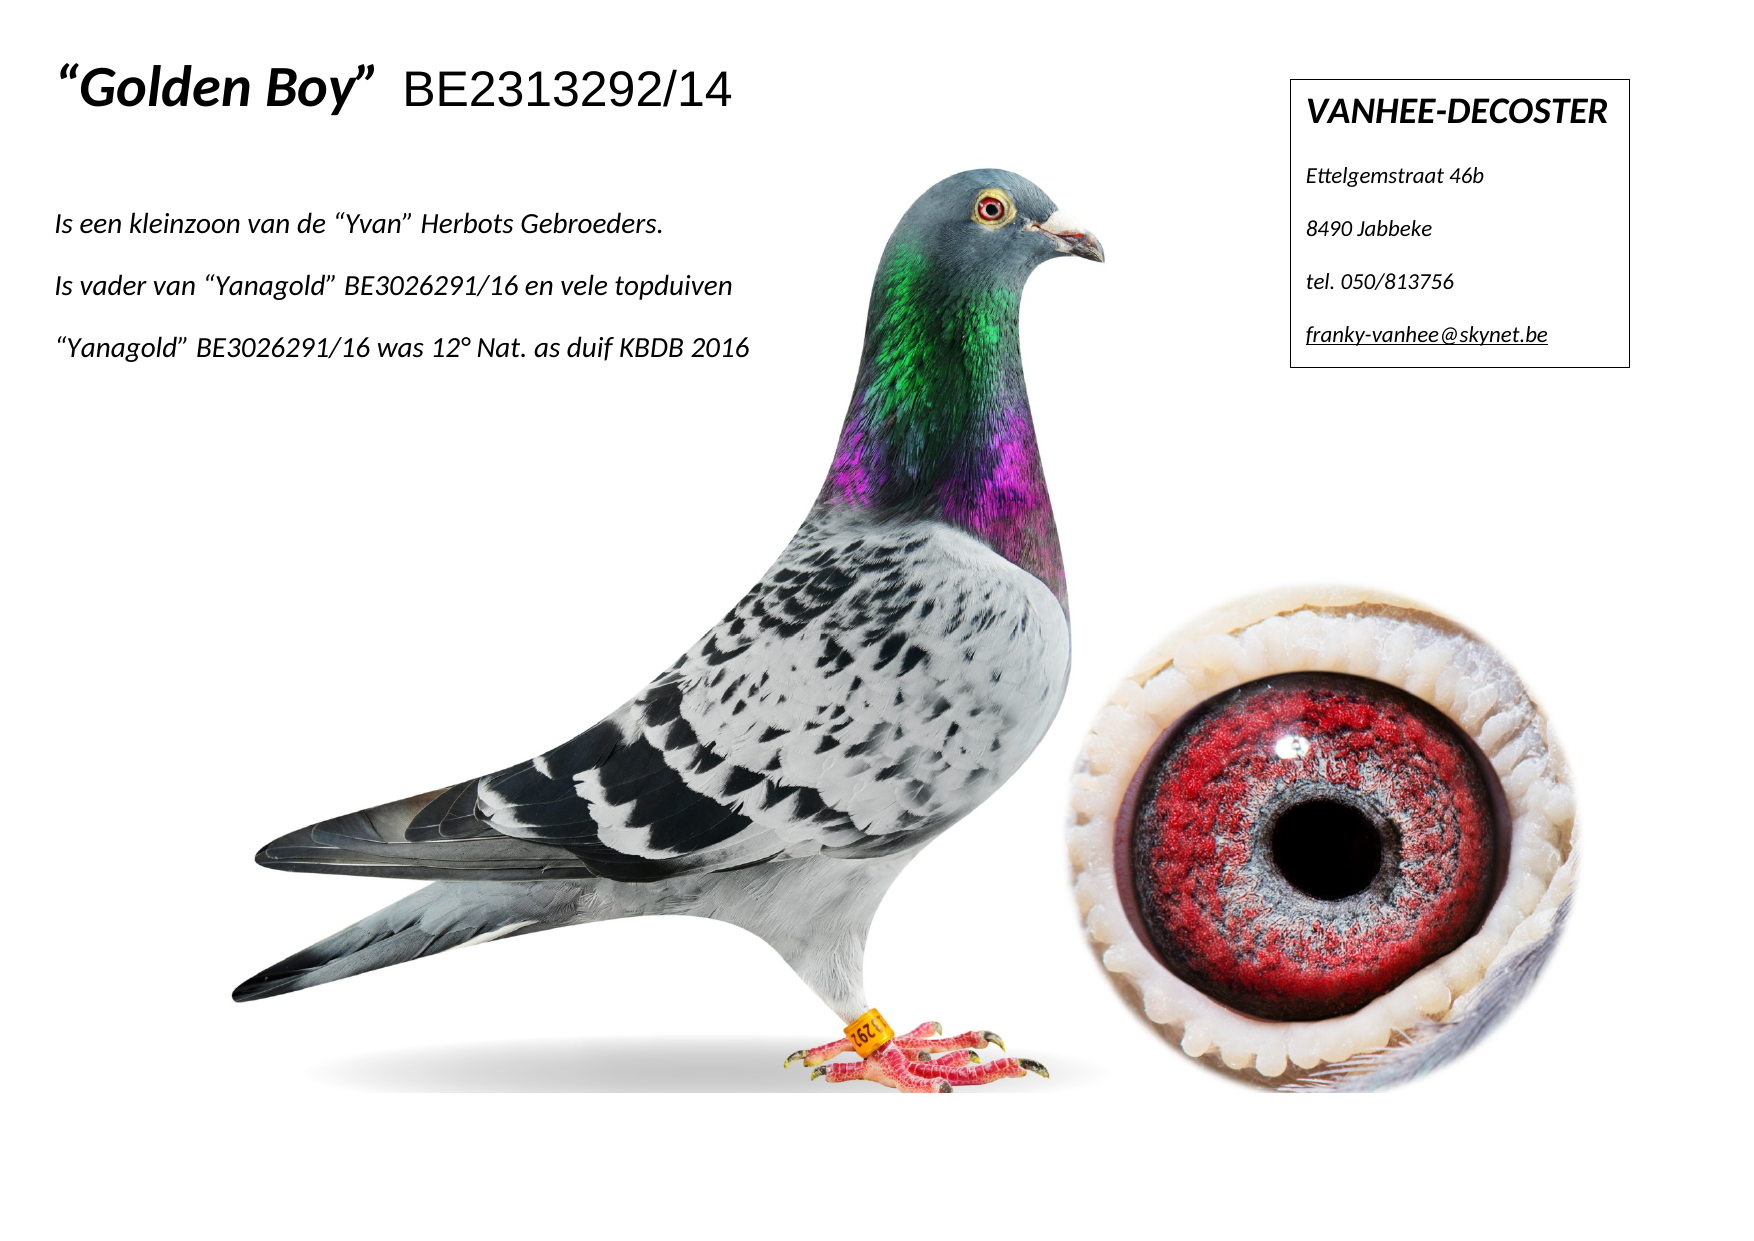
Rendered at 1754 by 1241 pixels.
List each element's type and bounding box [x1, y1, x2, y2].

picture [147, 147, 1607, 1093]
